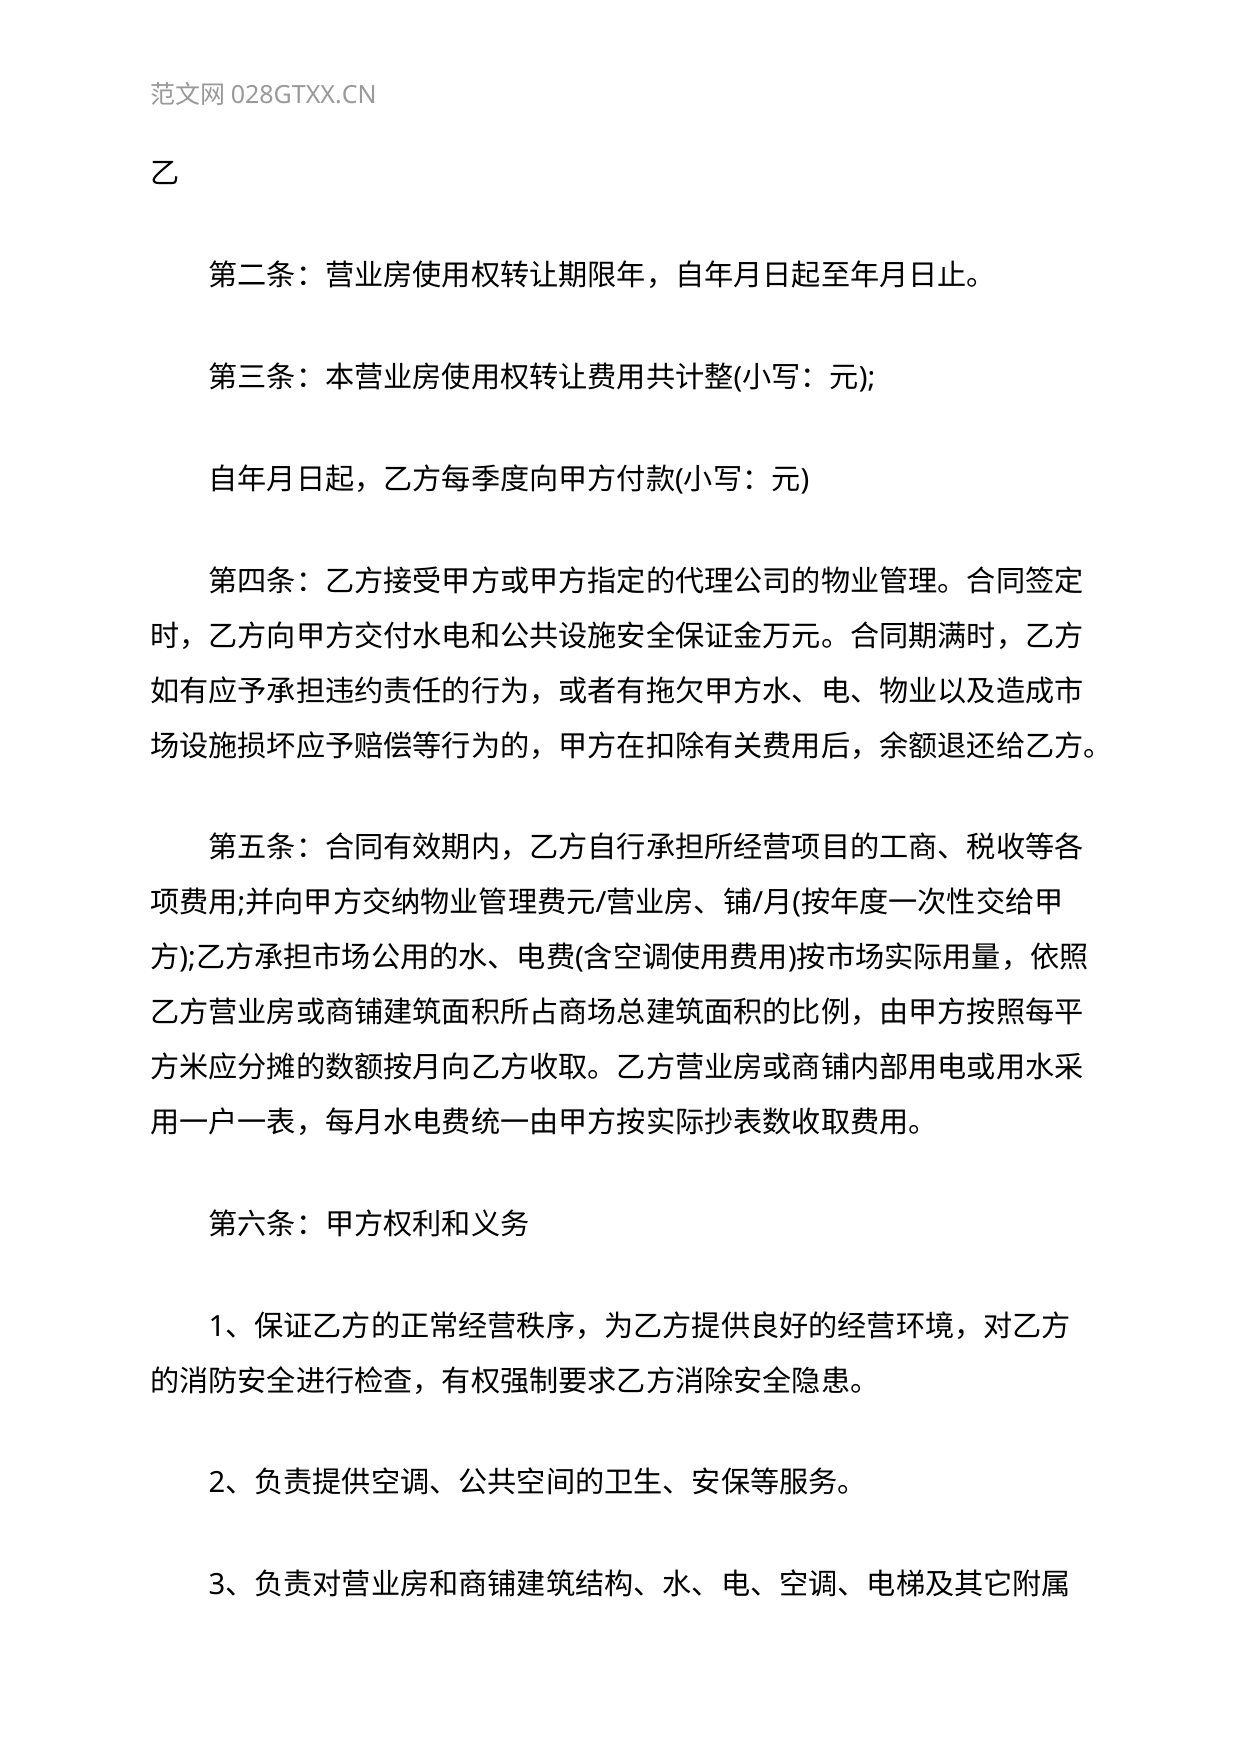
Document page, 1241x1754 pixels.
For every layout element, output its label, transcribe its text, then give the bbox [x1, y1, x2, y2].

text 1、保证乙方的正常经营秩序，为乙方提供良好的经营环境，对乙方的消防安全进行检查，有权强制要求乙方消除安全隐患。 [150, 1302, 1090, 1399]
text 自年月日起，乙方每季度向甲方付款(小写：元) [150, 456, 1090, 498]
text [150, 150, 1090, 192]
text 第五条：合同有效期内，乙方自行承担所经营项目的工商、税收等各项费用;并向甲方交纳物业管理费元/营业房、铺/月(按年度一次性交给甲方);乙方承担市场公用的水、电费(含空调使用费用)按市场实际用量，依照乙方营业房或商铺建筑面积所占商场总建筑面积的比例，由甲方按照每平方米应分摊的数额按月向乙方收取。乙方营业房或商铺内部用电或用水采用一户一表，每月水电费统一由甲方按实际抄表数收取费用。 [150, 824, 1090, 1141]
text 第二条：营业房使用权转让期限年，自年月日起至年月日止。 [150, 252, 1090, 294]
text 第六条：甲方权利和义务 [150, 1200, 1090, 1243]
text 2、负责提供空调、公共空间的卫生、安保等服务。 [150, 1459, 1090, 1501]
text 第四条：乙方接受甲方或甲方指定的代理公司的物业管理。合同签定时，乙方向甲方交付水电和公共设施安全保证金万元。合同期满时，乙方如有应予承担违约责任的行为，或者有拖欠甲方水、电、物业以及造成市场设施损坏应予赔偿等行为的，甲方在扣除有关费用后，余额退还给乙方。 [150, 557, 1090, 764]
text 第三条：本营业房使用权转让费用共计整(小写：元); [150, 353, 1090, 396]
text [150, 1561, 1090, 1603]
